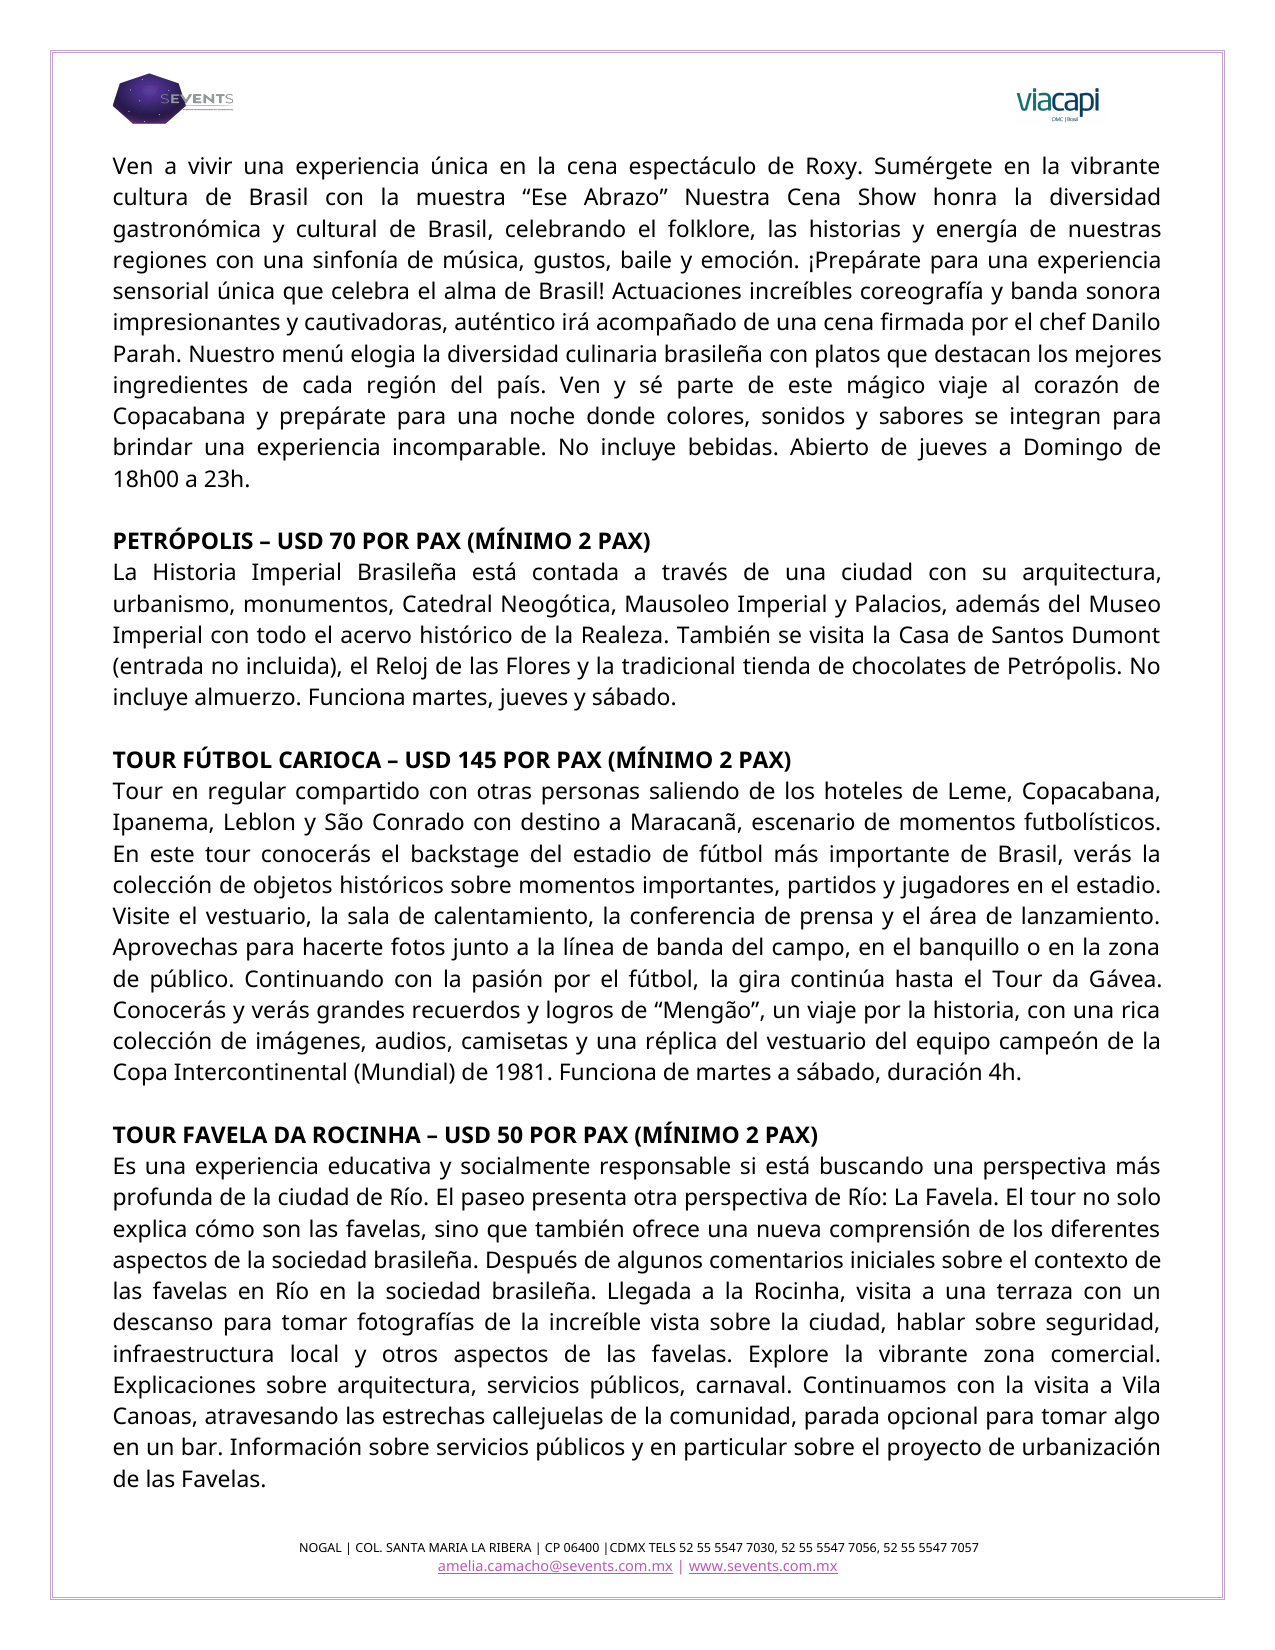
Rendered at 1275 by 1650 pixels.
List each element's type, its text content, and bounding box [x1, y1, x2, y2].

text La Historia Imperial Brasileña está contada a través de una ciudad con su arquitectura, urbanismo, monumentos, Catedral Neogótica, Mausoleo Imperial y Palacios, además del Museo Imperial con todo el acervo histórico de la Realeza. También se visita la Casa de Santos Dumont (entrada no incluida), el Reloj de las Flores y la tradicional tienda de chocolates de Petrópolis. No incluye almuerzo. Funciona martes, jueves y sábado. [112, 556, 1162, 712]
text Tour en regular compartido con otras personas saliendo de los hoteles de Leme, Copacabana, Ipanema, Leblon y São Conrado con destino a Maracanã, escenario de momentos futbolísticos. En este tour conocerás el backstage del estadio de fútbol más importante de Brasil, verás la colección de objetos históricos sobre momentos importantes, partidos y jugadores en el estadio. Visite el vestuario, la sala de calentamiento, la conferencia de prensa y el área de lanzamiento. Aprovechas para hacerte fotos junto a la línea de banda del campo, en el banquillo o en la zona de público. Continuando con la pasión por el fútbol, ​​la gira continúa hasta el Tour da Gávea. Conocerás y verás grandes recuerdos y logros de “Mengão”, un viaje por la historia, con una rica colección de imágenes, audios, camisetas y una réplica del vestuario del equipo campeón de la Copa Intercontinental (Mundial) de 1981. Funciona de martes a sábado, duración 4h. [112, 775, 1162, 1087]
picture [1014, 85, 1106, 124]
text TOUR FÚTBOL CARIOCA – USD 145 POR PAX (MÍNIMO 2 PAX) [112, 744, 1162, 775]
text TOUR FAVELA DA ROCINHA – USD 50 POR PAX (MÍNIMO 2 PAX) [112, 1119, 1162, 1150]
text Ven a vivir una experiencia única en la cena espectáculo de Roxy. Sumérgete en la vibrante cultura de Brasil con la muestra “Ese Abrazo” Nuestra Cena Show honra la diversidad gastronómica y cultural de Brasil, celebrando el folklore, las historias y energía de nuestras regiones con una sinfonía de música, gustos, baile y emoción. ¡Prepárate para una experiencia sensorial única que celebra el alma de Brasil! Actuaciones increíbles coreografía y banda sonora impresionantes y cautivadoras, auténtico irá acompañado de una cena firmada por el chef Danilo Parah. Nuestro menú elogia la diversidad culinaria brasileña con platos que destacan los mejores ingredientes de cada región del país. Ven y sé parte de este mágico viaje al corazón de Copacabana y prepárate para una noche donde colores, sonidos y sabores se integran para brindar una experiencia incomparable. No incluye bebidas. Abierto de jueves a Domingo de 18h00 a 23h. [112, 150, 1162, 494]
picture [112, 73, 234, 124]
text PETRÓPOLIS – USD 70 POR PAX (MÍNIMO 2 PAX) [112, 525, 1162, 556]
text Es una experiencia educativa y socialmente responsable si está buscando una perspectiva más profunda de la ciudad de Río. El paseo presenta otra perspectiva de Río: La Favela. El tour no solo explica cómo son las favelas, sino que también ofrece una nueva comprensión de los diferentes aspectos de la sociedad brasileña. Después de algunos comentarios iniciales sobre el contexto de las favelas en Río en la sociedad brasileña. Llegada a la Rocinha, visita a una terraza con un descanso para tomar fotografías de la increíble vista sobre la ciudad, hablar sobre seguridad, infraestructura local y otros aspectos de las favelas. Explore la vibrante zona comercial. Explicaciones sobre arquitectura, servicios públicos, carnaval. Continuamos con la visita a Vila Canoas, atravesando las estrechas callejuelas de la comunidad, parada opcional para tomar algo en un bar. Información sobre servicios públicos y en particular sobre el proyecto de urbanización de las Favelas. [112, 1150, 1162, 1494]
